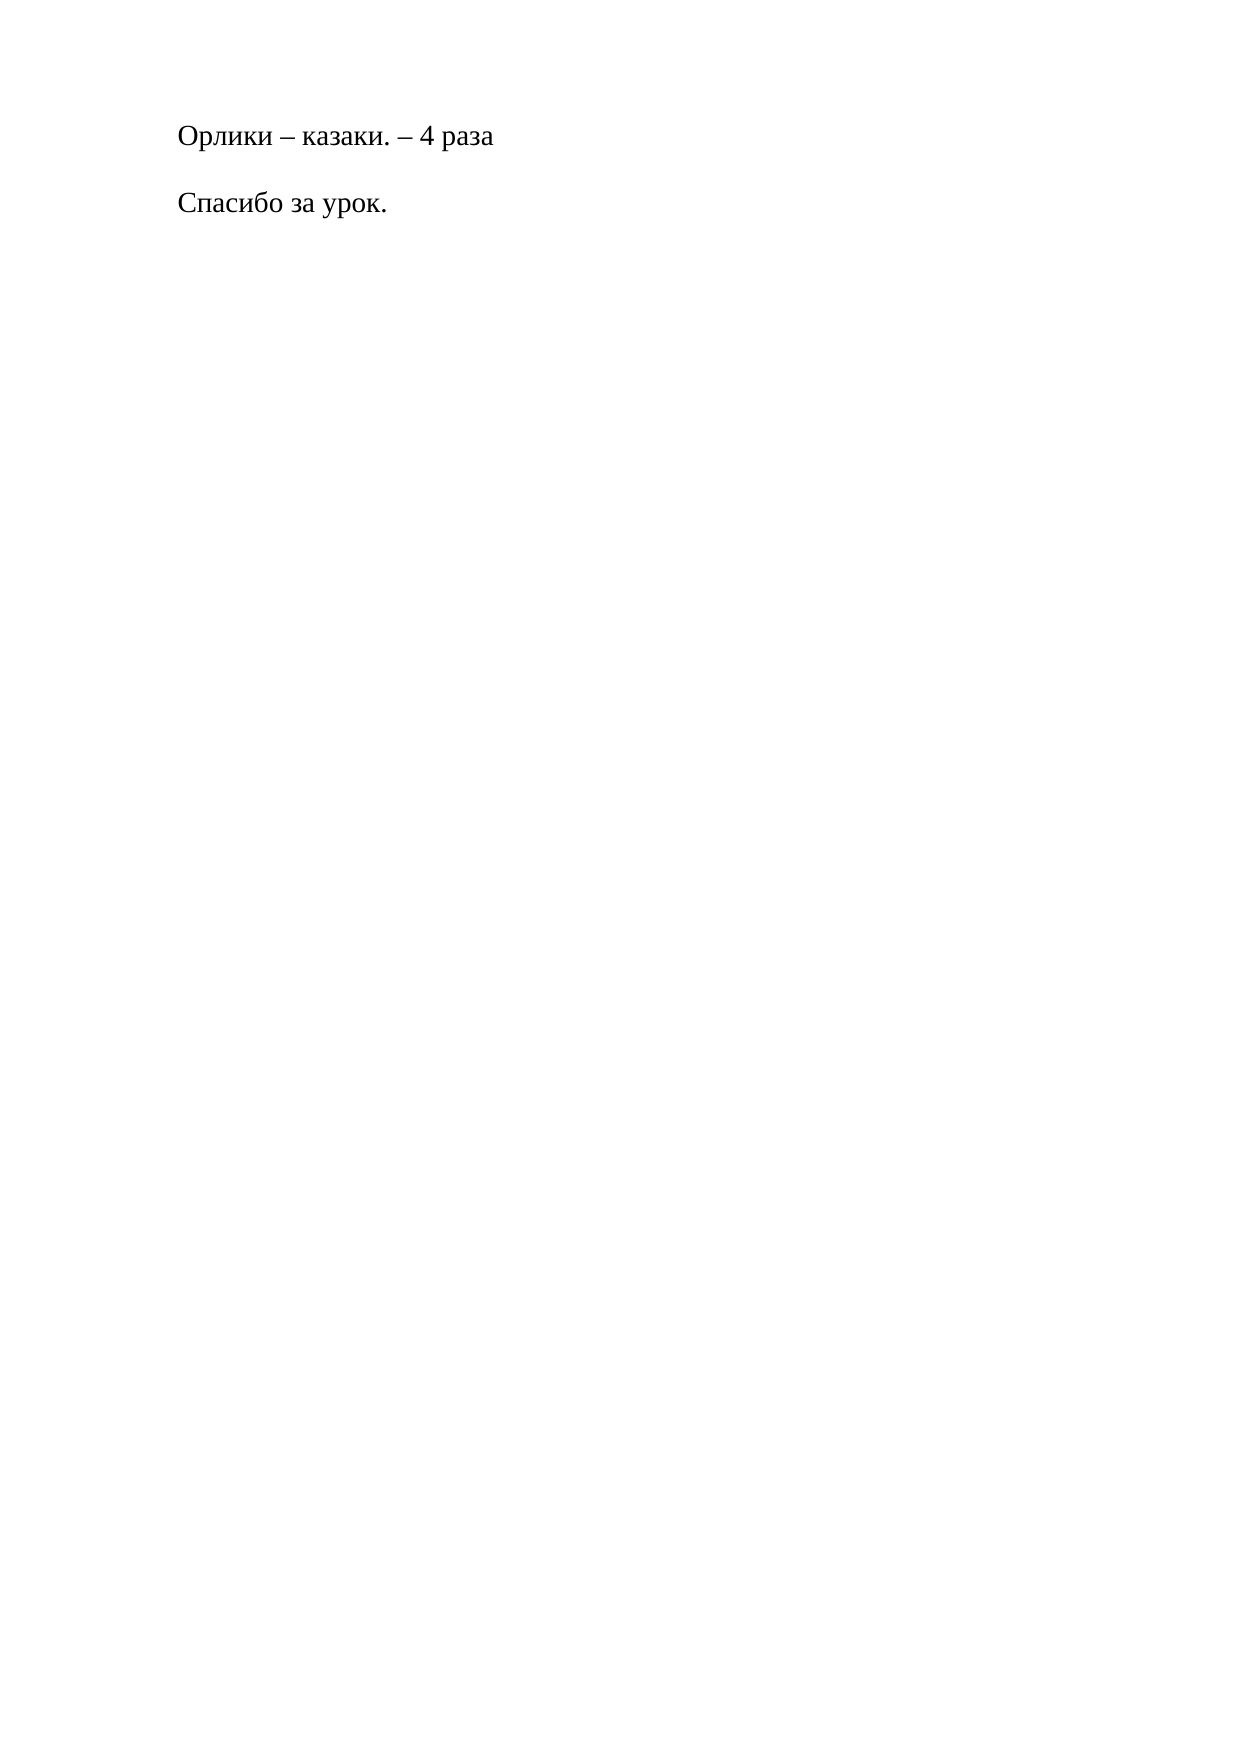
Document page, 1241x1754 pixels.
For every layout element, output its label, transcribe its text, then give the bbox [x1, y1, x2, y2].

text Спасибо за урок. [177, 185, 1107, 219]
text Орлики – казаки. – 4 раза [177, 118, 1152, 152]
